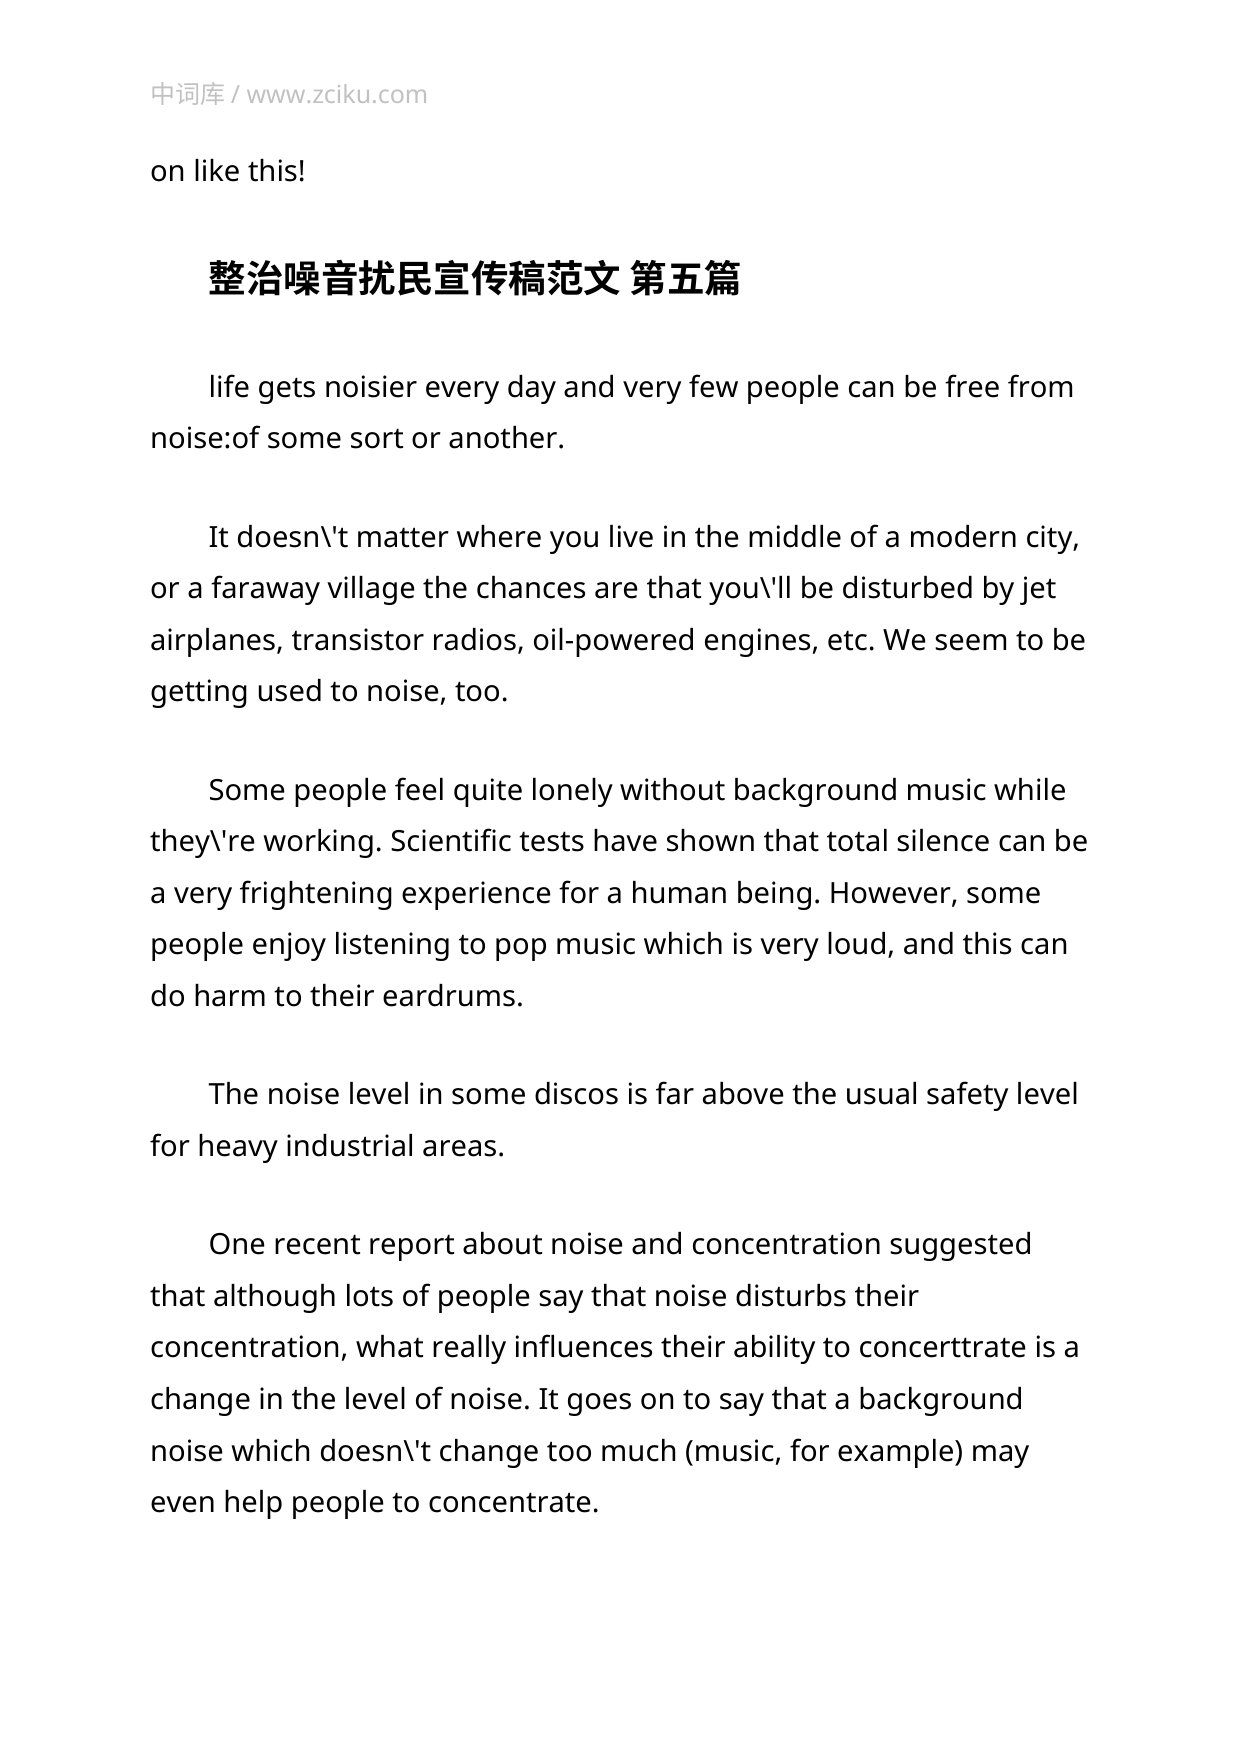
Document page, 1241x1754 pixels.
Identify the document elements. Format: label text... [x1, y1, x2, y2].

text It doesn\'t matter where you live in the middle of a modern city, or a faraway village the chances are that you\'ll be disturbed by jet airplanes, transistor radios, oil-powered engines, etc. We seem to be getting used to noise, too. [150, 516, 1090, 710]
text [150, 150, 1090, 190]
text One recent report about noise and concentration suggested that although lots of people say that noise disturbs their concentration, what really influences their ability to concerttrate is a change in the level of noise. It goes on to say that a background noise which doesn\'t change too much (music, for example) may even help people to concentrate. [150, 1224, 1090, 1521]
text Some people feel quite lonely without background music while they\'re working. Scientific tests have shown that total silence can be a very frightening experience for a human being. However, some people enjoy listening to pop music which is very loud, and this can do harm to their eardrums. [150, 769, 1090, 1015]
text life gets noisier every day and very few people can be free from noise:of some sort or another. [150, 366, 1090, 457]
text The noise level in some discos is far above the usual safety level for heavy industrial areas. [150, 1074, 1090, 1165]
text 整治噪音扰民宣传稿范文 第五篇 [150, 248, 1090, 303]
